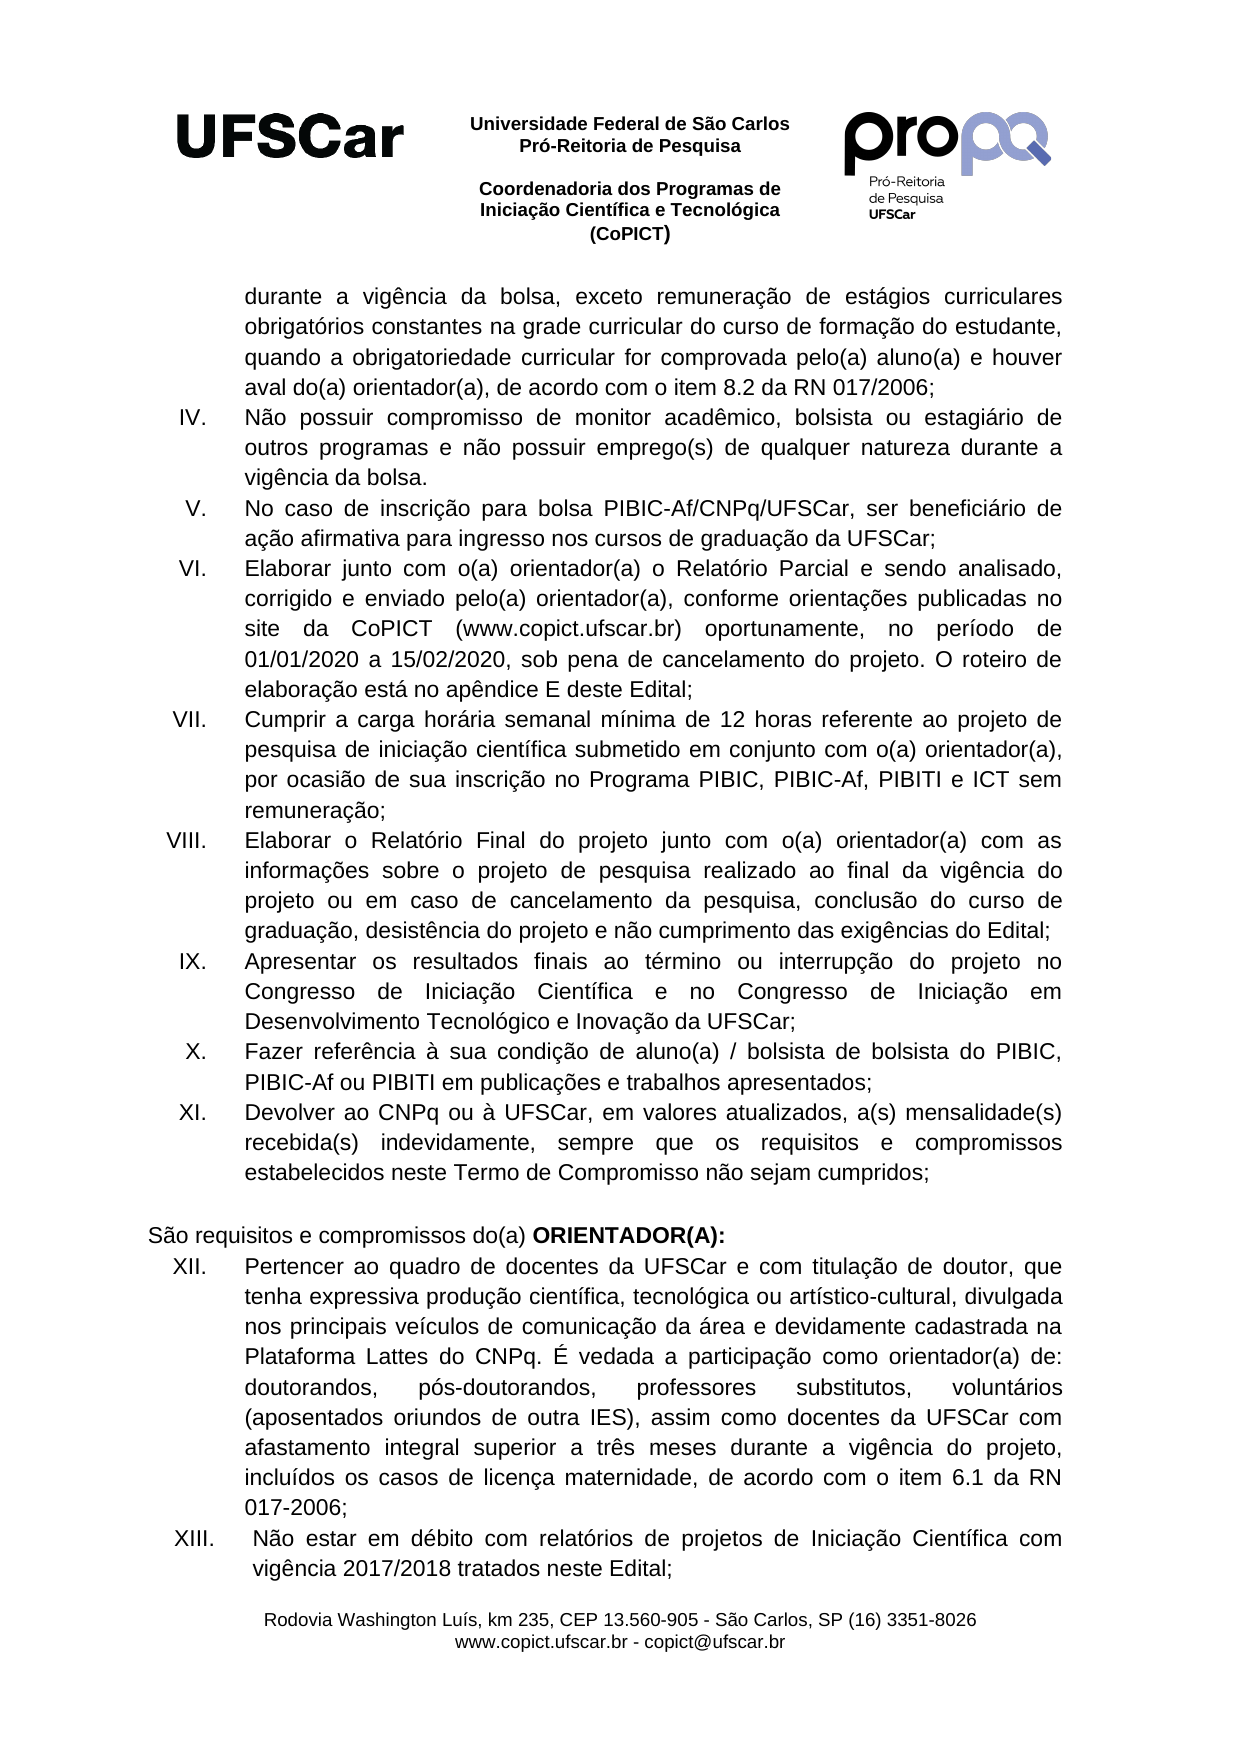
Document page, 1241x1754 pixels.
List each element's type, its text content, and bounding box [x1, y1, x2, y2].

list Elaborar o Relatório Final do projeto junto com o(a) orientador(a) com as informações sobre o projeto de pesquisa realizado ao final da vigência do projeto ou em caso de cancelamento da pesquisa, conclusão do curso de graduação, desistência do projeto e não cumprimento das exigências do Edital; [207, 827, 1063, 944]
picture [844, 112, 1052, 219]
list Fazer referência à sua condição de aluno(a) / bolsista de bolsista do PIBIC, PIBIC-Af ou PIBITI em publicações e trabalhos apresentados; [207, 1038, 1063, 1095]
list Não estar em débito com relatórios de projetos de Iniciação Científica com vigência 2017/2018 tratados neste Edital; [215, 1524, 1063, 1581]
list Pertencer ao quadro de docentes da UFSCar e com titulação de doutor, que tenha expressiva produção científica, tecnológica ou artístico-cultural, divulgada nos principais veículos de comunicação da área e devidamente cadastrada na Plataforma Lattes do CNPq. É vedada a participação como orientador(a) de: doutorandos, pós-doutorandos, professores substitutos, voluntários (aposentados oriundos de outra IES), assim como docentes da UFSCar com afastamento integral superior a três meses durante a vigência do projeto, incluídos os casos de licença maternidade, de acordo com o item 6.1 da RN 017-2006; [207, 1253, 1063, 1521]
text São requisitos e compromissos do(a) ORIENTADOR(A): [148, 1222, 1063, 1249]
list Cumprir a carga horária semanal mínima de 12 horas referente ao projeto de pesquisa de iniciação científica submetido em conjunto com o(a) orientador(a), por ocasião de sua inscrição no Programa PIBIC, PIBIC-Af, PIBITI e ICT sem remuneração; [207, 706, 1063, 823]
list No caso de inscrição para bolsa PIBIC-Af/CNPq/UFSCar, ser beneficiário de ação afirmativa para ingresso nos cursos de graduação da UFSCar; [207, 494, 1063, 551]
list Apresentar os resultados finais ao término ou interrupção do projeto no Congresso de Iniciação Científica e no Congresso de Iniciação em Desenvolvimento Tecnológico e Inovação da UFSCar; [207, 948, 1063, 1034]
list Devolver ao CNPq ou à UFSCar, em valores atualizados, a(s) mensalidade(s) recebida(s) indevidamente, sempre que os requisitos e compromissos estabelecidos neste Termo de Compromisso não sejam cumpridos; [207, 1099, 1063, 1186]
list Elaborar junto com o(a) orientador(a) o Relatório Parcial e sendo analisado, corrigido e enviado pelo(a) orientador(a), conforme orientações publicadas no site da CoPICT (www.copict.ufscar.br) oportunamente, no período de 01/01/2020 a 15/02/2020, sob pena de cancelamento do projeto. O roteiro de elaboração está no apêndice E deste Edital; [207, 555, 1063, 702]
picture [177, 113, 404, 158]
list Não possuir compromisso de monitor acadêmico, bolsista ou estagiário de outros programas e não possuir emprego(s) de qualquer natureza durante a vigência da bolsa. [207, 404, 1063, 491]
